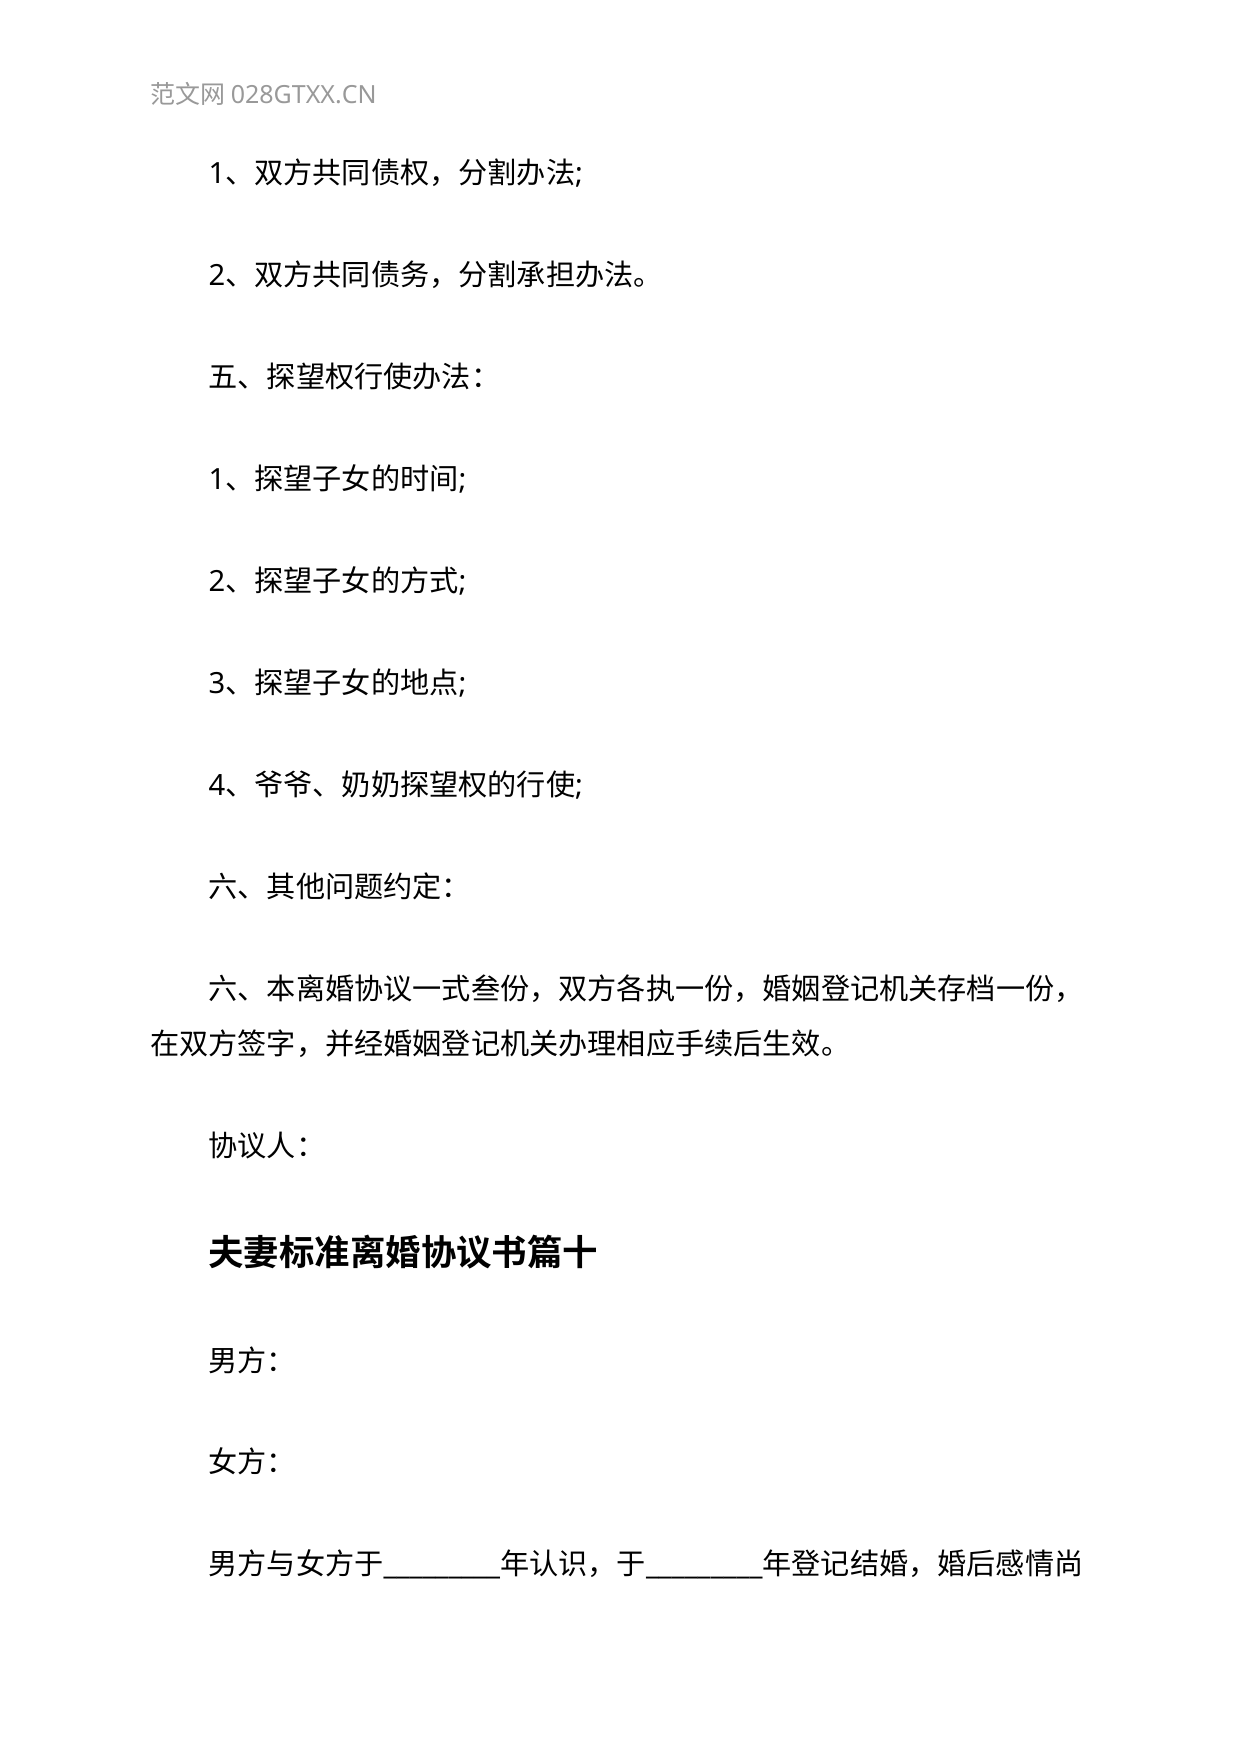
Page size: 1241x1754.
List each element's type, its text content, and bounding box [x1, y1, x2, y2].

text 夫妻标准离婚协议书篇十 [150, 1224, 1090, 1275]
text 六、本离婚协议一式叁份，双方各执一份，婚姻登记机关存档一份，在双方签字，并经婚姻登记机关办理相应手续后生效。 [150, 965, 1090, 1063]
text 2、探望子女的方式; [150, 558, 1090, 600]
text 1、探望子女的时间; [150, 456, 1090, 498]
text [150, 1541, 1090, 1583]
text 2、双方共同债务，分割承担办法。 [150, 252, 1090, 294]
text 女方： [150, 1439, 1090, 1481]
text 五、探望权行使办法： [150, 354, 1090, 396]
text 协议人： [150, 1122, 1090, 1164]
text 4、爷爷、奶奶探望权的行使; [150, 762, 1090, 804]
text 六、其他问题约定： [150, 864, 1090, 906]
text 3、探望子女的地点; [150, 660, 1090, 702]
text 男方： [150, 1337, 1090, 1379]
text 1、双方共同债权，分割办法; [150, 150, 1090, 192]
